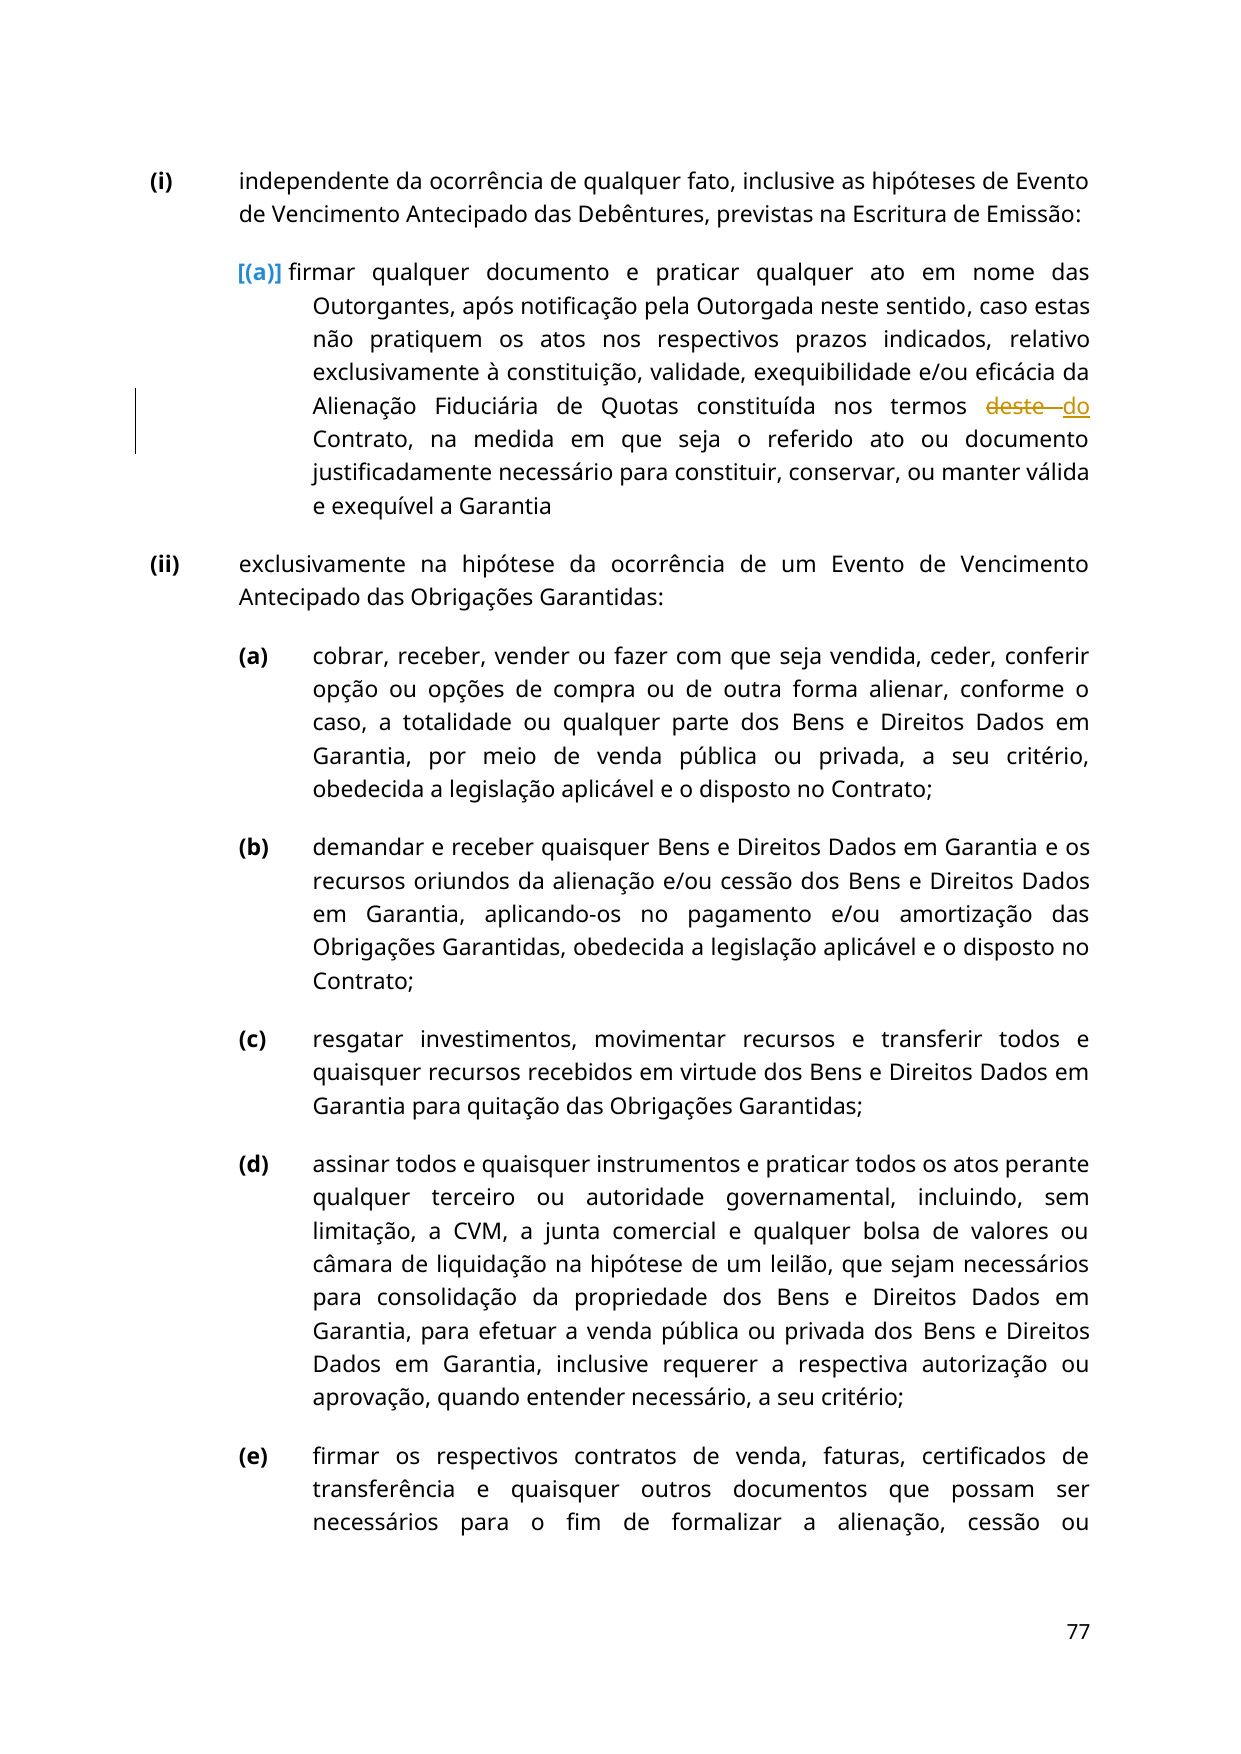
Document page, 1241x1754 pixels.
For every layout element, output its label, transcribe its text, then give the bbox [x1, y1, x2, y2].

list exclusivamente na hipótese da ocorrência de um Evento de Vencimento Antecipado das Obrigações Garantidas: [150, 546, 1090, 612]
list assinar todos e quaisquer instrumentos e praticar todos os atos perante qualquer terceiro ou autoridade governamental, incluindo, sem limitação, a CVM, a junta comercial e qualquer bolsa de valores ou câmara de liquidação na hipótese de um leilão, que sejam necessários para consolidação da propriedade dos Bens e Direitos Dados em Garantia, para efetuar a venda pública ou privada dos Bens e Direitos Dados em Garantia, inclusive requerer a respectiva autorização ou aprovação, quando entender necessário, a seu critério; [239, 1146, 1090, 1412]
list firmar qualquer documento e praticar qualquer ato em nome das Outorgantes, após notificação pela Outorgada neste sentido, caso estas não pratiquem os atos nos respectivos prazos indicados, relativo exclusivamente à constituição, validade, exequibilidade e/ou eficácia da Alienação Fiduciária de Quotas constituída nos termos Contrato, na medida em que seja o referido ato ou documento justificadamente necessário para constituir, conservar, ou manter válida e exequível a Garantia [237, 254, 1090, 521]
list resgatar investimentos, movimentar recursos e transferir todos e quaisquer recursos recebidos em virtude dos Bens e Direitos Dados em Garantia para quitação das Obrigações Garantidas; [239, 1021, 1090, 1121]
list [239, 1437, 1090, 1537]
list independente da ocorrência de qualquer fato, inclusive as hipóteses de Evento de Vencimento Antecipado das Debêntures, previstas na Escritura de Emissão: [150, 162, 1090, 229]
list demandar e receber quaisquer Bens e Direitos Dados em Garantia e os recursos oriundos da alienação e/ou cessão dos Bens e Direitos Dados em Garantia, aplicando-os no pagamento e/ou amortização das Obrigações Garantidas, obedecida a legislação aplicável e o disposto no Contrato; [239, 829, 1090, 996]
list cobrar, receber, vender ou fazer com que seja vendida, ceder, conferir opção ou opções de compra ou de outra forma alienar, conforme o caso, a totalidade ou qualquer parte dos Bens e Direitos Dados em Garantia, por meio de venda pública ou privada, a seu critério, obedecida a legislação aplicável e o disposto no Contrato; [239, 637, 1090, 804]
